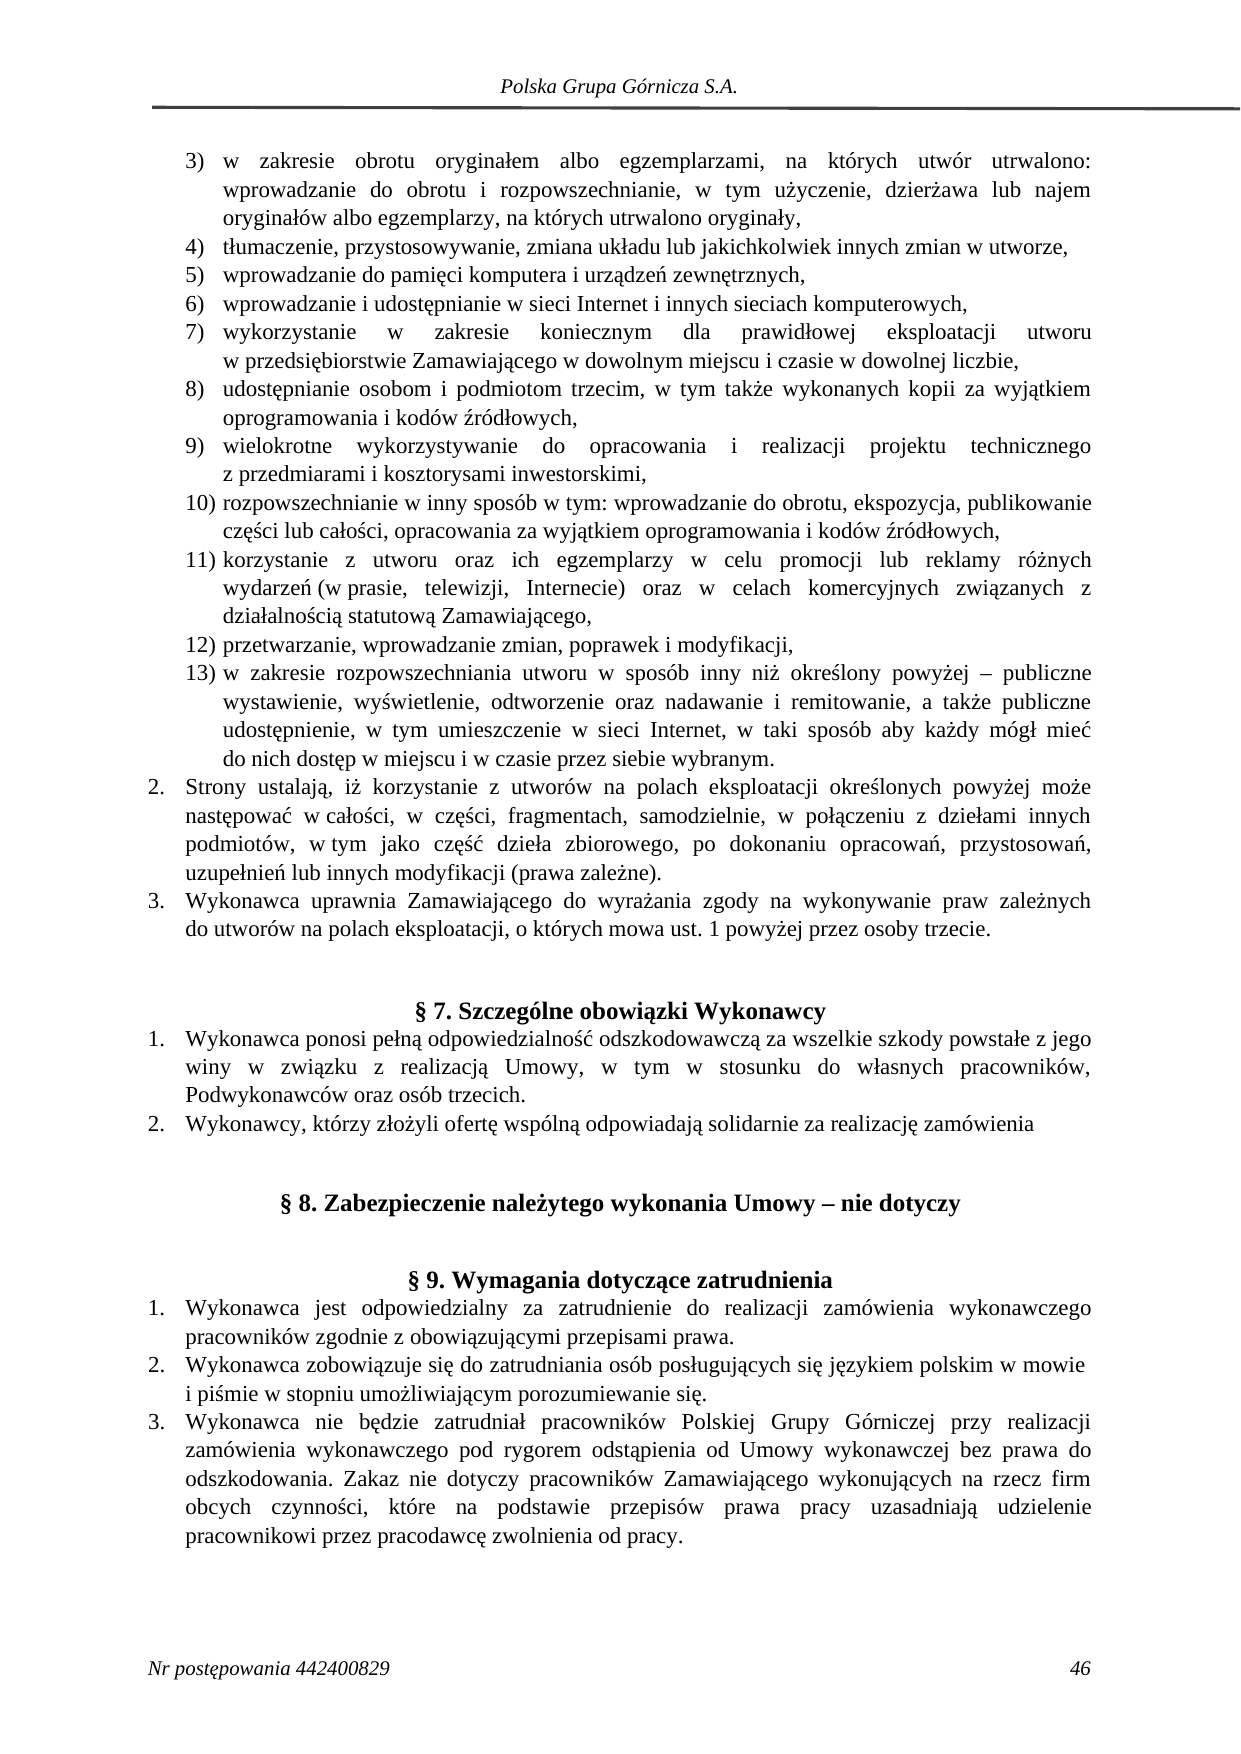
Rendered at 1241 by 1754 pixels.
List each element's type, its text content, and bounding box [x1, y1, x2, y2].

list w zakresie obrotu oryginałem albo egzemplarzami, na których utwór utrwalono: wprowadzanie do obrotu i rozpowszechnianie, w tym użyczenie, dzierżawa lub najem oryginałów albo egzemplarzy, na których utrwalono oryginały, [185, 148, 1093, 231]
list Wykonawcy, którzy złożyli ofertę wspólną odpowiadają solidarnie za realizację zamówienia [148, 1110, 1093, 1136]
list Wykonawca ponosi pełną odpowiedzialność odszkodowawczą za wszelkie szkody powstałe z jego winy w związku z realizacją Umowy, w tym w stosunku do własnych pracowników, Podwykonawców oraz osób trzecich. [148, 1024, 1093, 1108]
list przetwarzanie, wprowadzanie zmian, poprawek i modyfikacji, [185, 631, 1093, 657]
list wykorzystanie w zakresie koniecznym dla prawidłowej eksploatacji utworu w przedsiębiorstwie Zamawiającego w dowolnym miejscu i czasie w dowolnej liczbie, [185, 318, 1093, 373]
list Wykonawca nie będzie zatrudniał pracowników Polskiej Grupy Górniczej przy realizacji zamówienia wykonawczego pod rygorem odstąpienia od Umowy wykonawczej bez prawa do odszkodowania. Zakaz nie dotyczy pracowników Zamawiającego wykonujących na rzecz firm obcych czynności, które na podstawie przepisów prawa pracy uzasadniają udzielenie pracownikowi przez pracodawcę zwolnienia od pracy. [148, 1408, 1093, 1548]
list Strony ustalają, iż korzystanie z utworów na polach eksploatacji określonych powyżej może następować w całości, w części, fragmentach, samodzielnie, w połączeniu z dziełami innych podmiotów, w tym jako część dzieła zbiorowego, po dokonaniu opracowań, przystosowań, uzupełnień lub innych modyfikacji (prawa zależne). [148, 773, 1093, 885]
subtitle § 8. Zabezpieczenie należytego wykonania Umowy – nie dotyczy [148, 1188, 1093, 1216]
list Wykonawca uprawnia Zamawiającego do wyrażania zgody na wykonywanie praw zależnych do utworów na polach eksploatacji, o których mowa ust. 1 powyżej przez osoby trzecie. [148, 887, 1093, 942]
subtitle § 7. Szczególne obowiązki Wykonawcy [148, 996, 1093, 1024]
list wprowadzanie do pamięci komputera i urządzeń zewnętrznych, [185, 261, 1093, 288]
list udostępnianie osobom i podmiotom trzecim, w tym także wykonanych kopii za wyjątkiem oprogramowania i kodów źródłowych, [185, 375, 1093, 430]
subtitle § 9. Wymagania dotyczące zatrudnienia [148, 1266, 1093, 1294]
list wprowadzanie i udostępnianie w sieci Internet i innych sieciach komputerowych, [185, 290, 1093, 316]
list w zakresie rozpowszechniania utworu w sposób inny niż określony powyżej – publiczne wystawienie, wyświetlenie, odtworzenie oraz nadawanie i remitowanie, a także publiczne udostępnienie, w tym umieszczenie w sieci Internet, w taki sposób aby każdy mógł mieć do nich dostęp w miejscu i w czasie przez siebie wybranym. [185, 659, 1093, 771]
list tłumaczenie, przystosowywanie, zmiana układu lub jakichkolwiek innych zmian w utworze, [185, 233, 1093, 259]
list wielokrotne wykorzystywanie do opracowania i realizacji projektu technicznego z przedmiarami i kosztorysami inwestorskimi, [185, 432, 1093, 487]
list rozpowszechnianie w inny sposób w tym: wprowadzanie do obrotu, ekspozycja, publikowanie części lub całości, opracowania za wyjątkiem oprogramowania i kodów źródłowych, [185, 489, 1093, 544]
list Wykonawca jest odpowiedzialny za zatrudnienie do realizacji zamówienia wykonawczego pracowników zgodnie z obowiązującymi przepisami prawa. [148, 1294, 1093, 1349]
list korzystanie z utworu oraz ich egzemplarzy w celu promocji lub reklamy różnych wydarzeń (w prasie, telewizji, Internecie) oraz w celach komercyjnych związanych z działalnością statutową Zamawiającego, [185, 546, 1093, 629]
list Wykonawca zobowiązuje się do zatrudniania osób posługujących się językiem polskim w mowie i piśmie w stopniu umożliwiającym porozumiewanie się. [148, 1351, 1093, 1406]
